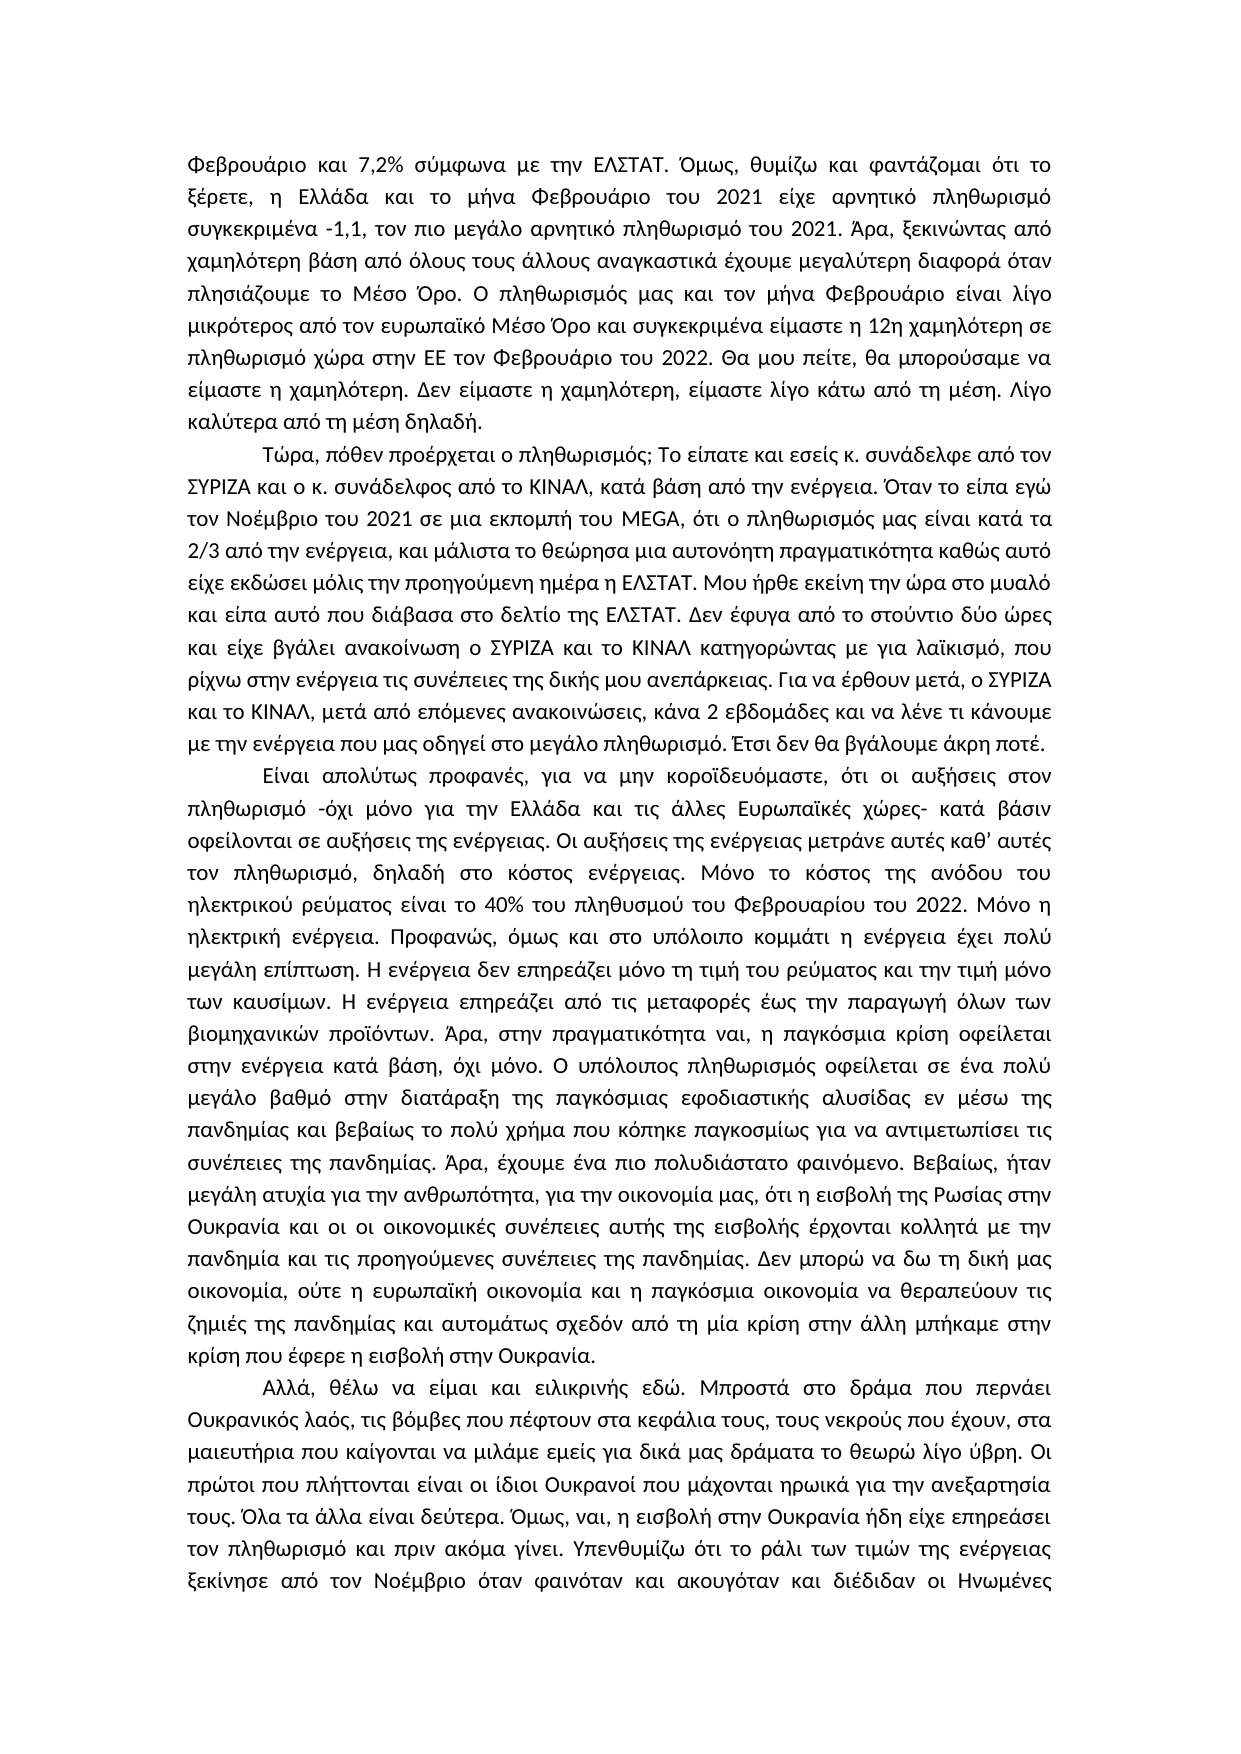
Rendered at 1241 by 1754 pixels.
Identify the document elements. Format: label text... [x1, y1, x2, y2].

text Είναι απολύτως προφανές, για να μην κοροϊδευόμαστε, ότι οι αυξήσεις στον πληθωρισμό -όχι μόνο για την Ελλάδα και τις άλλες Ευρωπαϊκές χώρες- κατά βάσιν οφείλονται σε αυξήσεις της ενέργειας. Οι αυξήσεις της ενέργειας μετράνε αυτές καθ’ αυτές τον πληθωρισμό, δηλαδή στο κόστος ενέργειας. Μόνο το κόστος της ανόδου του ηλεκτρικού ρεύματος είναι το 40% του πληθυσμού του Φεβρουαρίου του 2022. Μόνο η ηλεκτρική ενέργεια. Προφανώς, όμως και στο υπόλοιπο κομμάτι η ενέργεια έχει πολύ μεγάλη επίπτωση. Η ενέργεια δεν επηρεάζει μόνο τη τιμή του ρεύματος και την τιμή μόνο των καυσίμων. Η ενέργεια επηρεάζει από τις μεταφορές έως την παραγωγή όλων των βιομηχανικών προϊόντων. Άρα, στην πραγματικότητα ναι, η παγκόσμια κρίση οφείλεται στην ενέργεια κατά βάση, όχι μόνο. Ο υπόλοιπος πληθωρισμός οφείλεται σε ένα πολύ μεγάλο βαθμό στην διατάραξη της παγκόσμιας εφοδιαστικής αλυσίδας εν μέσω της πανδημίας και βεβαίως το πολύ χρήμα που κόπηκε παγκοσμίως για να αντιμετωπίσει τις συνέπειες της πανδημίας. Άρα, έχουμε ένα πιο πολυδιάστατο φαινόμενο. Βεβαίως, ήταν μεγάλη ατυχία για την ανθρωπότητα, για την οικονομία μας, ότι η εισβολή της Ρωσίας στην Ουκρανία και οι οι οικονομικές συνέπειες αυτής της εισβολής έρχονται κολλητά με την πανδημία και τις προηγούμενες συνέπειες της πανδημίας. Δεν μπορώ να δω τη δική μας οικονομία, ούτε η ευρωπαϊκή οικονομία και η παγκόσμια οικονομία να θεραπεύουν τις ζημιές της πανδημίας και αυτομάτως σχεδόν από τη μία κρίση στην άλλη μπήκαμε στην κρίση που έφερε η εισβολή στην Ουκρανία. [187, 762, 1053, 1369]
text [187, 1373, 1053, 1594]
text Τώρα, πόθεν προέρχεται ο πληθωρισμός; Το είπατε και εσείς κ. συνάδελφε από τον ΣΥΡΙΖΑ και ο κ. συνάδελφος από το ΚΙΝΑΛ, κατά βάση από την ενέργεια. Όταν το είπα εγώ τον Νοέμβριο του 2021 σε μια εκπομπή του MEGA, ότι ο πληθωρισμός μας είναι κατά τα 2/3 από την ενέργεια, και μάλιστα το θεώρησα μια αυτονόητη πραγματικότητα καθώς αυτό είχε εκδώσει μόλις την προηγούμενη ημέρα η ΕΛΣΤΑΤ. Μου ήρθε εκείνη την ώρα στο μυαλό και είπα αυτό που διάβασα στο δελτίο της ΕΛΣΤΑΤ. Δεν έφυγα από το στούντιο δύο ώρες και είχε βγάλει ανακοίνωση ο ΣΥΡΙΖΑ και το ΚΙΝΑΛ κατηγορώντας με για λαϊκισμό, που ρίχνω στην ενέργεια τις συνέπειες της δικής μου ανεπάρκειας. Για να έρθουν μετά, ο ΣΥΡΙΖΑ και το ΚΙΝΑΛ, μετά από επόμενες ανακοινώσεις, κάνα 2 εβδομάδες και να λένε τι κάνουμε με την ενέργεια που μας οδηγεί στο μεγάλο πληθωρισμό. Έτσι δεν θα βγάλουμε άκρη ποτέ. [187, 440, 1053, 757]
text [187, 150, 1053, 436]
